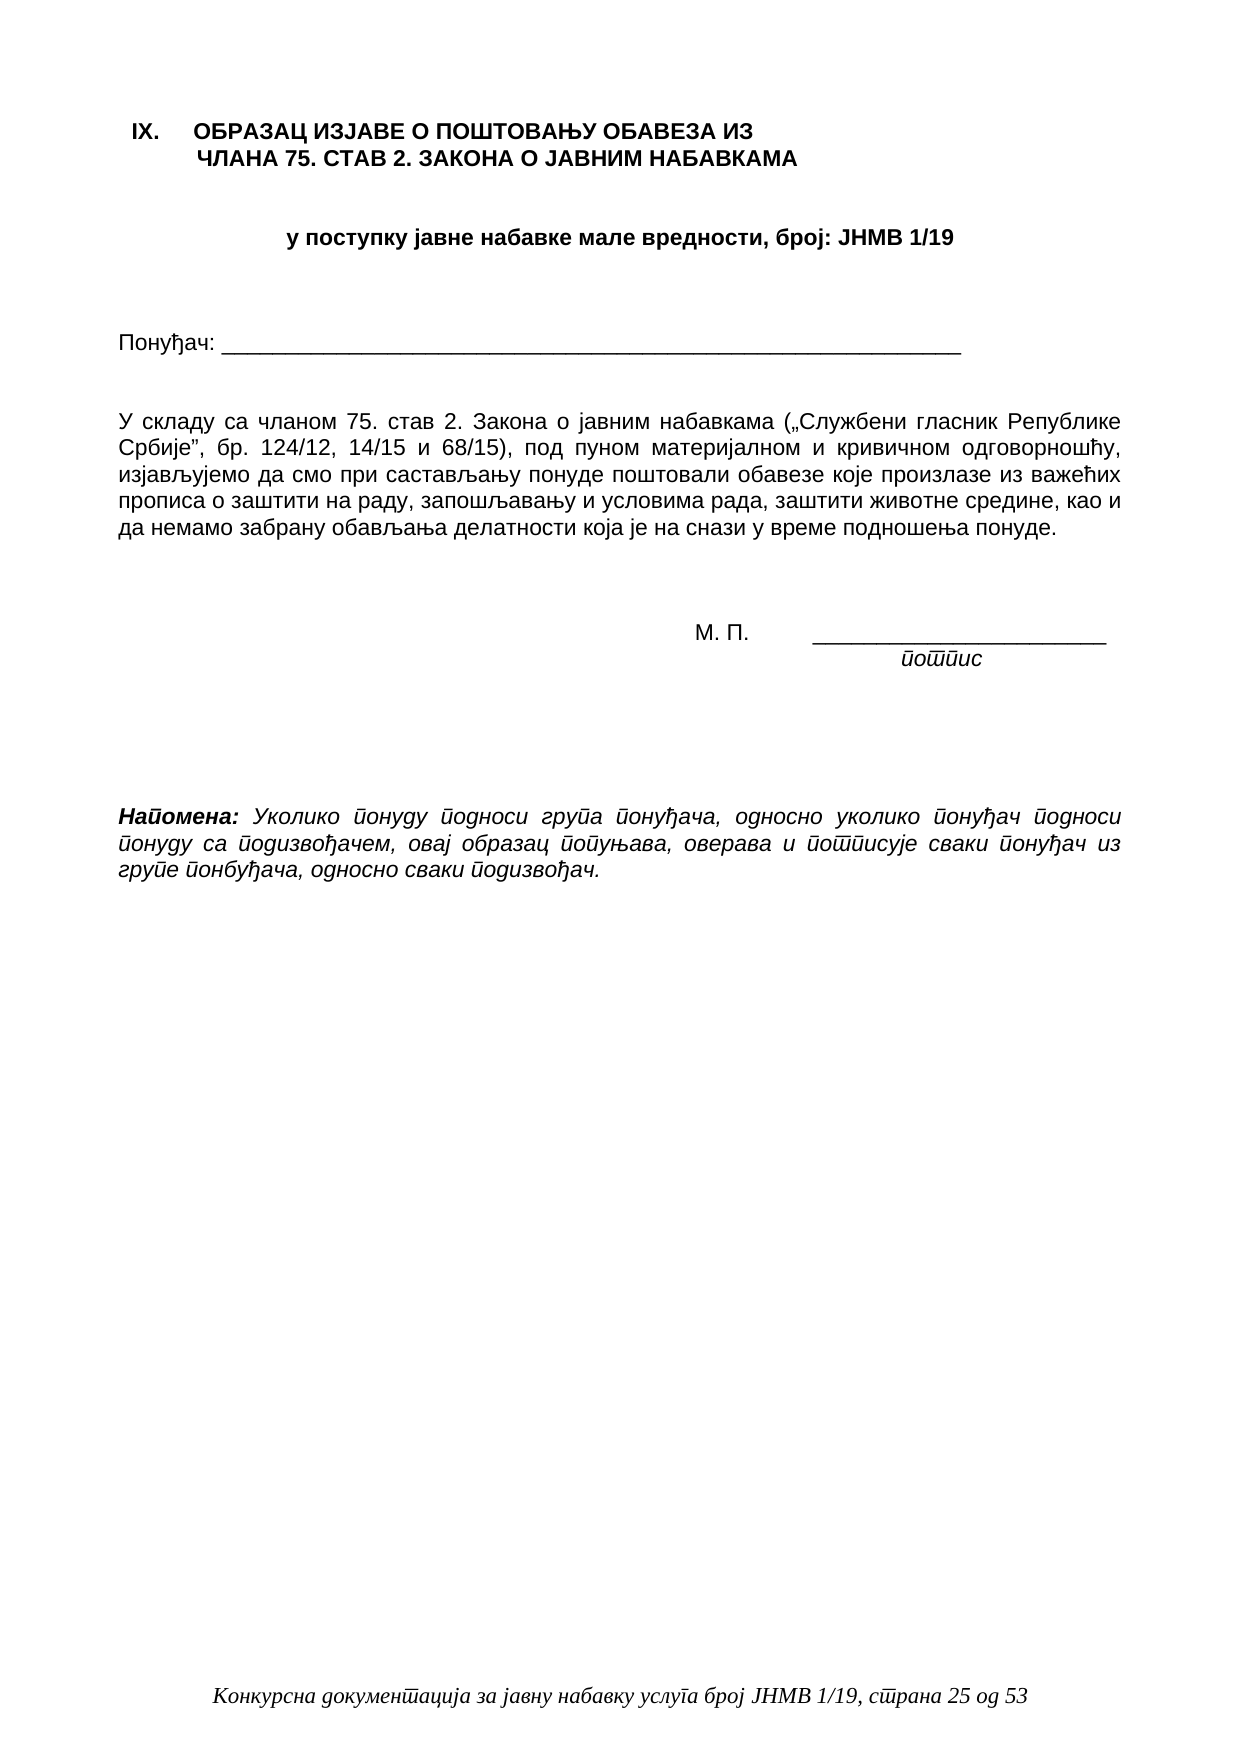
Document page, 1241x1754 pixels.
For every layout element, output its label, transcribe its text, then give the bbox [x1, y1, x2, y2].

text Напомена: Уколико понуду подноси група понуђача, односно уколико понуђач подноси понуду са подизвођачем, овај образац попуњава, оверава и потписује сваки понуђач из групе понбуђача, односно сваки подизвођач. [118, 803, 1122, 882]
text потпис [118, 645, 1122, 672]
text у поступку јавне набавке мале вредности, број: ЈНМВ 1/19 [118, 223, 1122, 250]
text У складу са чланом 75. став 2. Закона о јавним набавкама („Службени гласник Републике Србије”, бр. 124/12, 14/15 и 68/15), под пуном материјалном и кривичном одговорношћу, изјављујемо да смо при састављању понуде поштовали обавезе које произлазе из важећих прописа о заштити на раду, запошљавању и условима рада, заштити животне средине, као и да немамо забрану обављања делатности која је на снази у време подношења понуде. [118, 408, 1122, 540]
text Понуђач: __________________________________________________________ [118, 329, 1122, 355]
subtitle ОБРАЗАЦ ИЗЈАВЕ О ПОШТОВАЊУ ОБАВЕЗА ИЗ ЧЛАНА 75. СТАВ 2. ЗАКОНА О ЈАВНИМ НАБАВКАМА [159, 118, 1122, 171]
text М. П. _______________________ [118, 619, 1122, 645]
